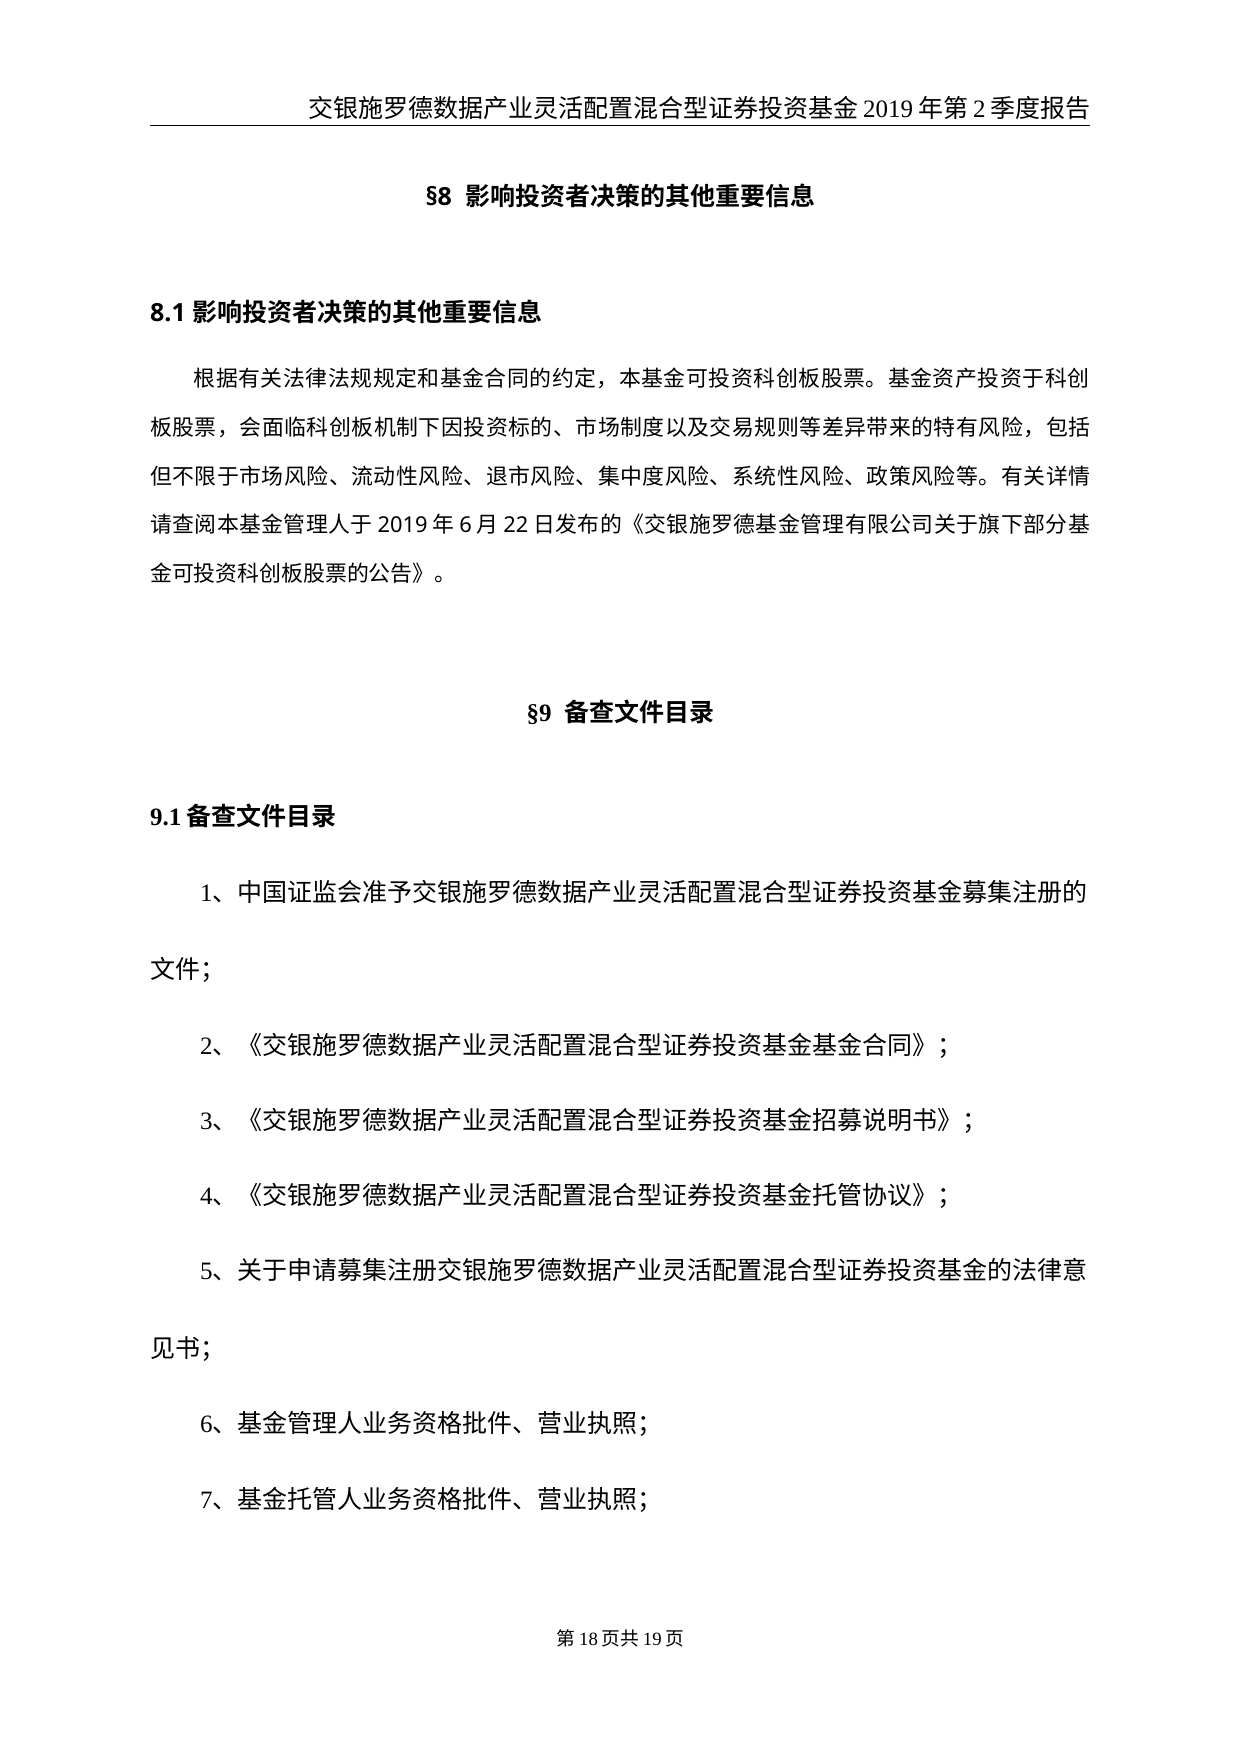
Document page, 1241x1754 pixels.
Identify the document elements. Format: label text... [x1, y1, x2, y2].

text 根据有关法律法规规定和基金合同的约定，本基金可投资科创板股票。基金资产投资于科创板股票，会面临科创板机制下因投资标的、市场制度以及交易规则等差异带来的特有风险，包括但不限于市场风险、流动性风险、退市风险、集中度风险、系统性风险、政策风险等。有关详情请查阅本基金管理人于2019年6月22日发布的《交银施罗德基金管理有限公司关于旗下部分基金可投资科创板股票的公告》。 [150, 361, 1090, 588]
text 6、基金管理人业务资格批件、营业执照； [150, 1389, 1090, 1454]
text 9.1备查文件目录 [150, 782, 1090, 847]
subtitle §9 备查文件目录 [150, 678, 1090, 743]
text 2、《交银施罗德数据产业灵活配置混合型证券投资基金基金合同》； [150, 1011, 1090, 1076]
subtitle §8 影响投资者决策的其他重要信息 [150, 162, 1090, 227]
text 8.1 影响投资者决策的其他重要信息 [150, 278, 1090, 343]
text 5、关于申请募集注册交银施罗德数据产业灵活配置混合型证券投资基金的法律意见书； [150, 1236, 1090, 1379]
text 3、《交银施罗德数据产业灵活配置混合型证券投资基金招募说明书》； [150, 1086, 1090, 1151]
text 7、基金托管人业务资格批件、营业执照； [150, 1465, 1090, 1530]
text 1、中国证监会准予交银施罗德数据产业灵活配置混合型证券投资基金募集注册的文件； [150, 858, 1090, 1001]
text 4、《交银施罗德数据产业灵活配置混合型证券投资基金托管协议》； [150, 1161, 1090, 1226]
